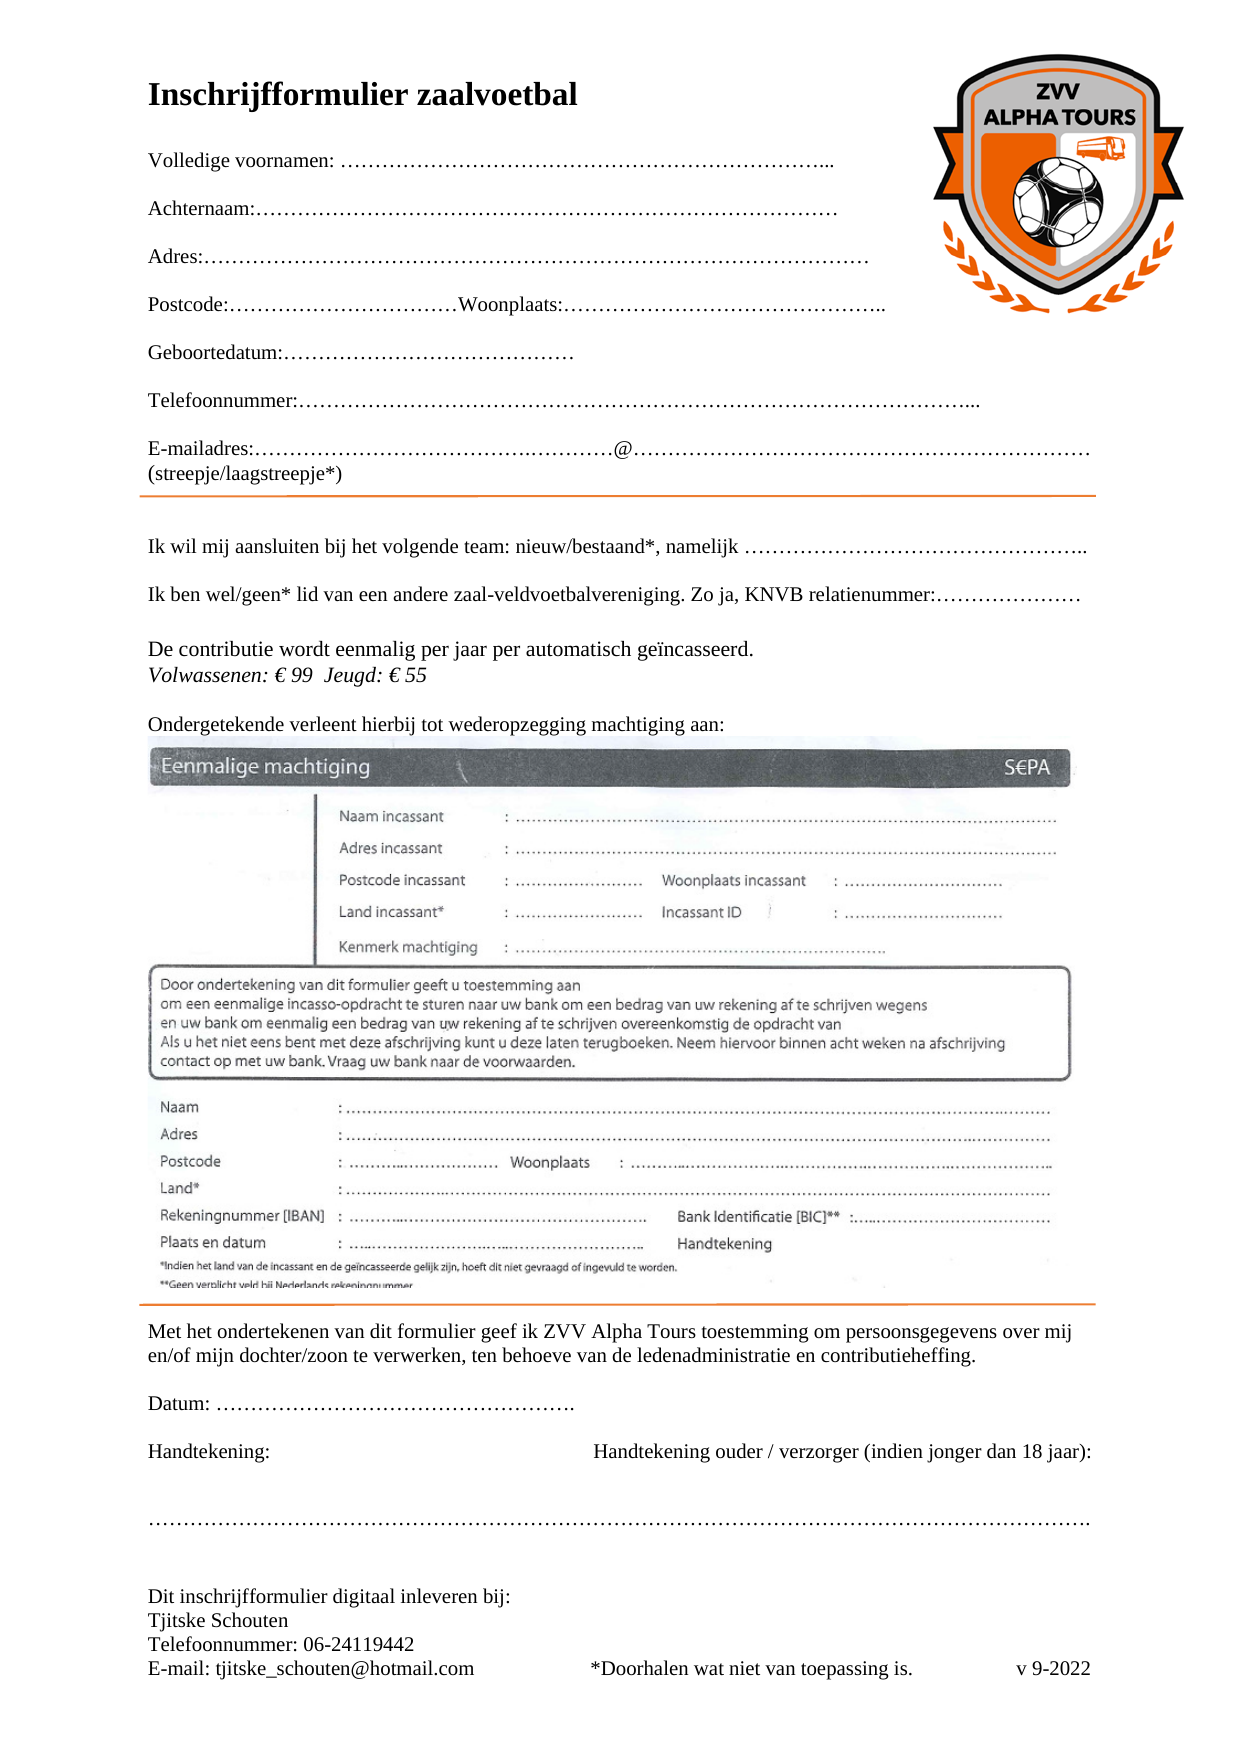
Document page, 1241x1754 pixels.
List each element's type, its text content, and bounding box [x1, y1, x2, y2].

text Ik ben wel/geen* lid van een andere zaal-veldvoetbalvereniging. Zo ja, KNVB relatienummer:………………… [148, 582, 1093, 606]
text Achternaam:………………………………………………………………………… [148, 196, 1093, 220]
text Handtekening: Handtekening ouder / verzorger (indien jonger dan 18 jaar): [148, 1439, 1093, 1463]
picture [910, 36, 1208, 329]
text E-mailadres:………………………………….…………@………………………………………………………… [148, 436, 1093, 460]
picture [147, 736, 1077, 1288]
text Geboortedatum:…………………………………… [148, 340, 1093, 364]
text Ik wil mij aansluiten bij het volgende team: nieuw/bestaand*, namelijk ………………………………………….. [148, 534, 1093, 558]
text Datum: ……………………………………………. [148, 1391, 1093, 1415]
text ………………………………………………………………………………………………………………………. [148, 1505, 1093, 1529]
text Volwassenen: € 99 Jeugd: € 55 [148, 662, 1093, 687]
text De contributie wordt eenmalig per jaar per automatisch geïncasseerd. [148, 636, 1093, 662]
text (streepje/laagstreepje*) [148, 460, 1093, 486]
text Volledige voornamen: ……………………………………………………………... [148, 148, 1093, 172]
text Telefoonnummer:……………………………………………………………………………………... [148, 388, 1093, 412]
text Ondergetekende verleent hierbij tot wederopzegging machtiging aan: [148, 712, 1093, 736]
text Postcode:……………………………Woonplaats:……………………………………….. [148, 292, 1093, 316]
text Adres:…………………………………………………………………………………… [148, 244, 1093, 268]
text Met het ondertekenen van dit formulier geef ik ZVV Alpha Tours toestemming om persoonsgegevens over mij en/of mijn dochter/zoon te verwerken, ten behoeve van de ledenadministratie en contributieheffing. [148, 1318, 1093, 1367]
